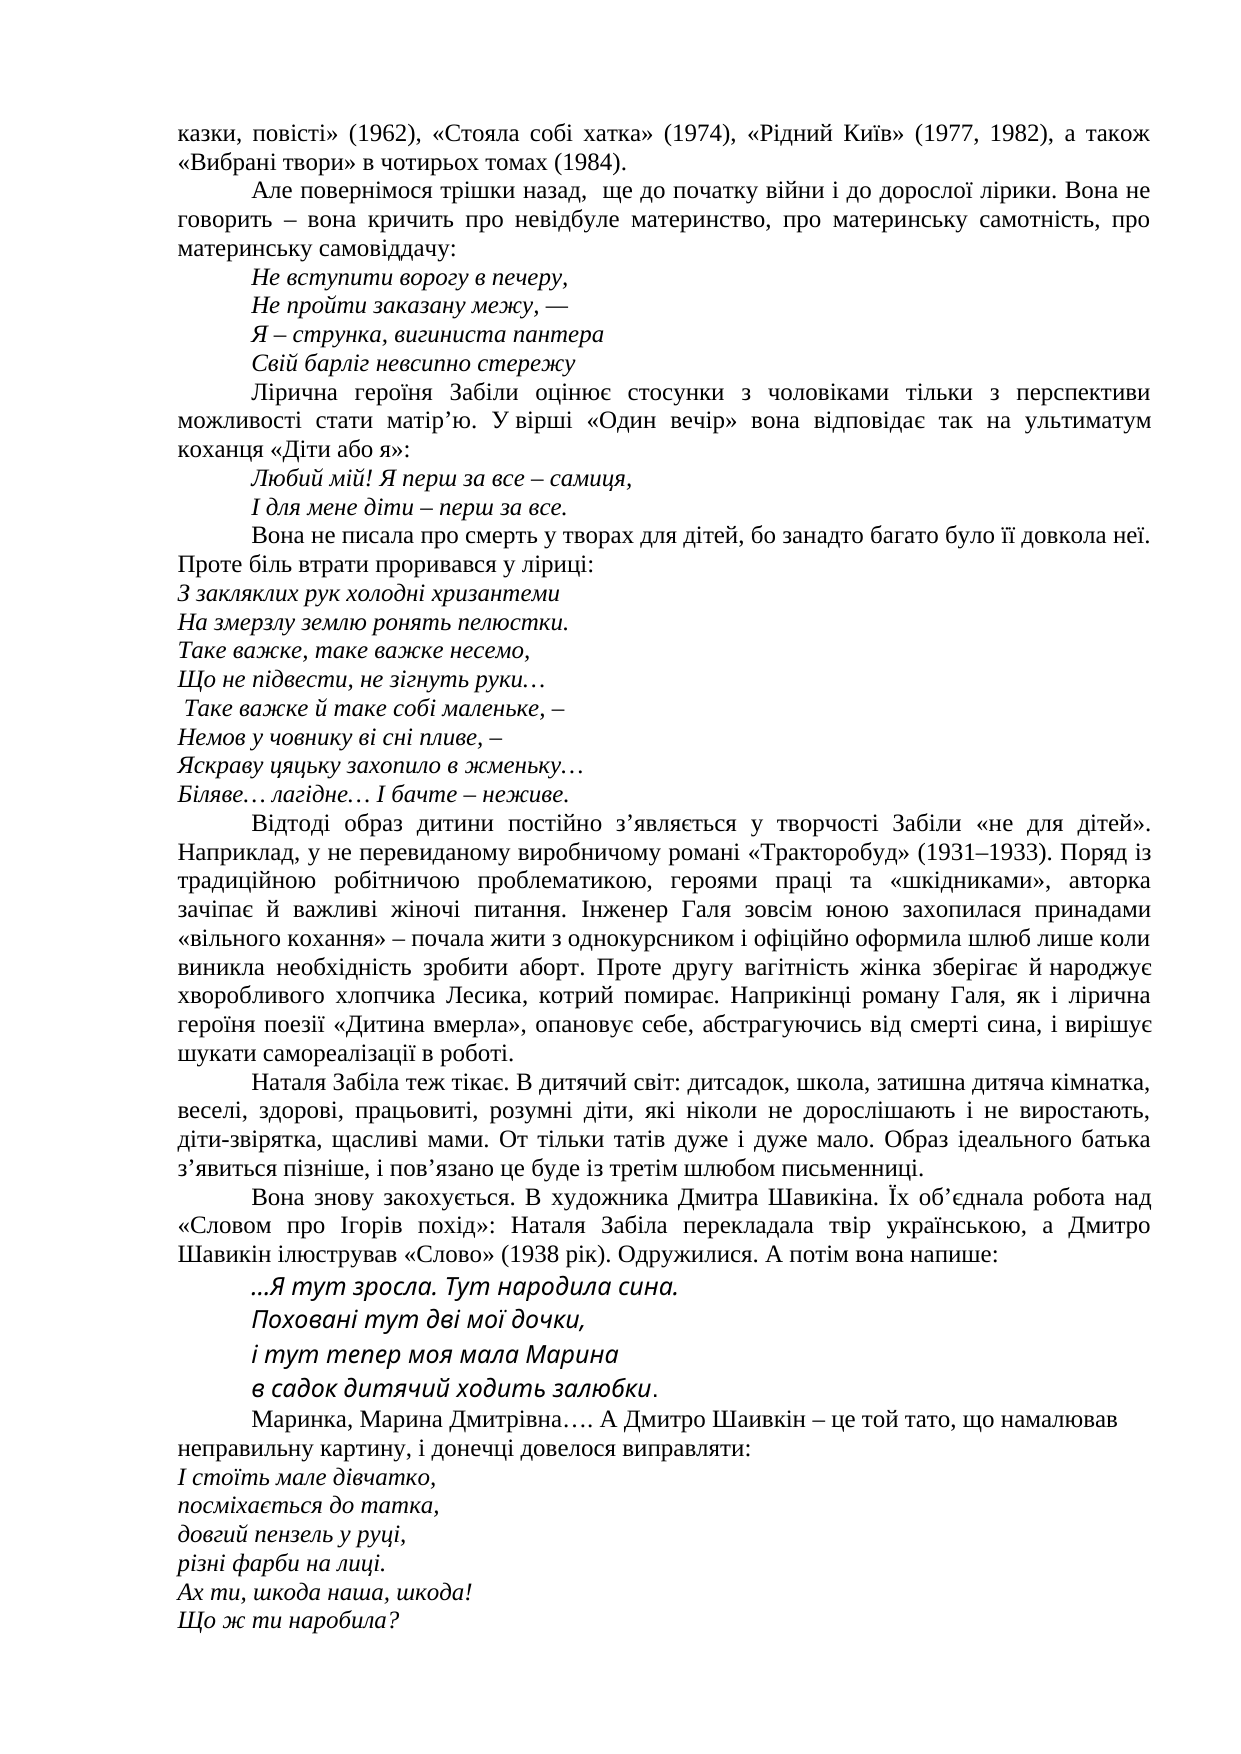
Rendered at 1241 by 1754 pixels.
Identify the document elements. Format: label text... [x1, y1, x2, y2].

text І стоїть мале дівчатко, [177, 1462, 1152, 1491]
text Не вступити ворогу в печеру, [177, 262, 1152, 291]
text Наталя Забіла теж тікає. В дитячий світ: дитсадок, школа, затишна дитяча кімнатка, веселі, здорові, працьовиті, розумні діти, які ніколи не дорослішають і не виростають, діти-звірятка, щасливі мами. От тільки татів дуже і дуже мало. Образ ідеального батька з’явиться пізніше, і пов’язано це буде із третім шлюбом письменниці. [177, 1067, 1152, 1182]
text посміхається до татка, [177, 1491, 1152, 1519]
text Ах ти, шкода наша, шкода! [177, 1577, 1152, 1606]
text і тут тепер моя мала Марина [177, 1336, 1152, 1370]
text Таке важке й таке собі маленьке, – [177, 693, 1152, 722]
text …Я тут зросла. Тут народила сина. [177, 1268, 1152, 1302]
text Маринка, Марина Дмитрівна…. А Дмитро Шаивкін – це той тато, що намалював неправильну картину, і донечці довелося виправляти: [177, 1404, 1152, 1462]
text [177, 118, 1152, 176]
text Що не підвести, не зігнуть руки… [177, 664, 1152, 693]
text Але повернімося трішки назад, ще до початку війни і до дорослої лірики. Вона не говорить – вона кричить про невідбуле материнство, про материнську самотність, про материнську самовіддачу: [177, 176, 1152, 262]
text в садок дитячий ходить залюбки. [177, 1370, 1152, 1404]
text різні фарби на лиці. [177, 1548, 1152, 1577]
text Свій барліг невсипно стережу [177, 348, 1152, 377]
text Я – струнка, вигиниста пантера [177, 319, 1152, 348]
text Поховані тут дві мої дочки, [177, 1302, 1152, 1336]
text З закляклих рук холодні хризантеми [177, 578, 1152, 607]
text Вона не писала про смерть у творах для дітей, бо занадто багато було її довкола неї. Проте біль втрати проривався у ліриці: [177, 521, 1152, 578]
text Що ж ти наробила? [177, 1606, 1152, 1634]
text Біляве… лагідне… І бачте – неживе. [177, 779, 1152, 808]
text Таке важке, таке важке несемо, [177, 636, 1152, 664]
text Відтоді образ дитини постійно з’являється у творчості Забіли «не для дітей». Наприклад, у не перевиданому виробничому романі «Тракторобуд» (1931–1933). Поряд із традиційною робітничою проблематикою, героями праці та «шкідниками», авторка зачіпає й важливі жіночі питання. Інженер Галя зовсім юною захопилася принадами «вільного кохання» – почала жити з однокурсником і офіційно оформила шлюб лише коли виникла необхідність зробити аборт. Проте другу вагітність жінка зберігає й народжує хворобливого хлопчика Лесика, котрий помирає. Наприкінці роману Галя, як і лірична героїня поезії «Дитина вмерла», опановує себе, абстрагуючись від смерті сина, і вирішує шукати самореалізації в роботі. [177, 808, 1152, 1067]
text довгий пензель у руці, [177, 1519, 1152, 1548]
text Лірична героїня Забіли оцінює стосунки з чоловіками тільки з перспективи можливості стати матір’ю. У вірші «Один вечір» вона відповідає так на ультиматум коханця «Діти або я»: [177, 377, 1152, 463]
text Немов у човнику ві сні пливе, – [177, 722, 1152, 751]
text На змерзлу землю ронять пелюстки. [177, 607, 1152, 636]
text Не пройти заказану межу, — [177, 291, 1152, 319]
text Вона знову закохується. В художника Дмитра Шавикіна. Їх об’єднала робота над «Словом про Ігорів похід»: Наталя Забіла перекладала твір українською, а Дмитро Шавикін ілюстрував «Слово» (1938 рік). Одружилися. А потім вона напише: [177, 1182, 1152, 1268]
text І для мене діти – перш за все. [177, 492, 1152, 521]
text Любий мій! Я перш за все – самиця, [177, 463, 1152, 492]
text Яскраву цяцьку захопило в жменьку… [177, 751, 1152, 779]
